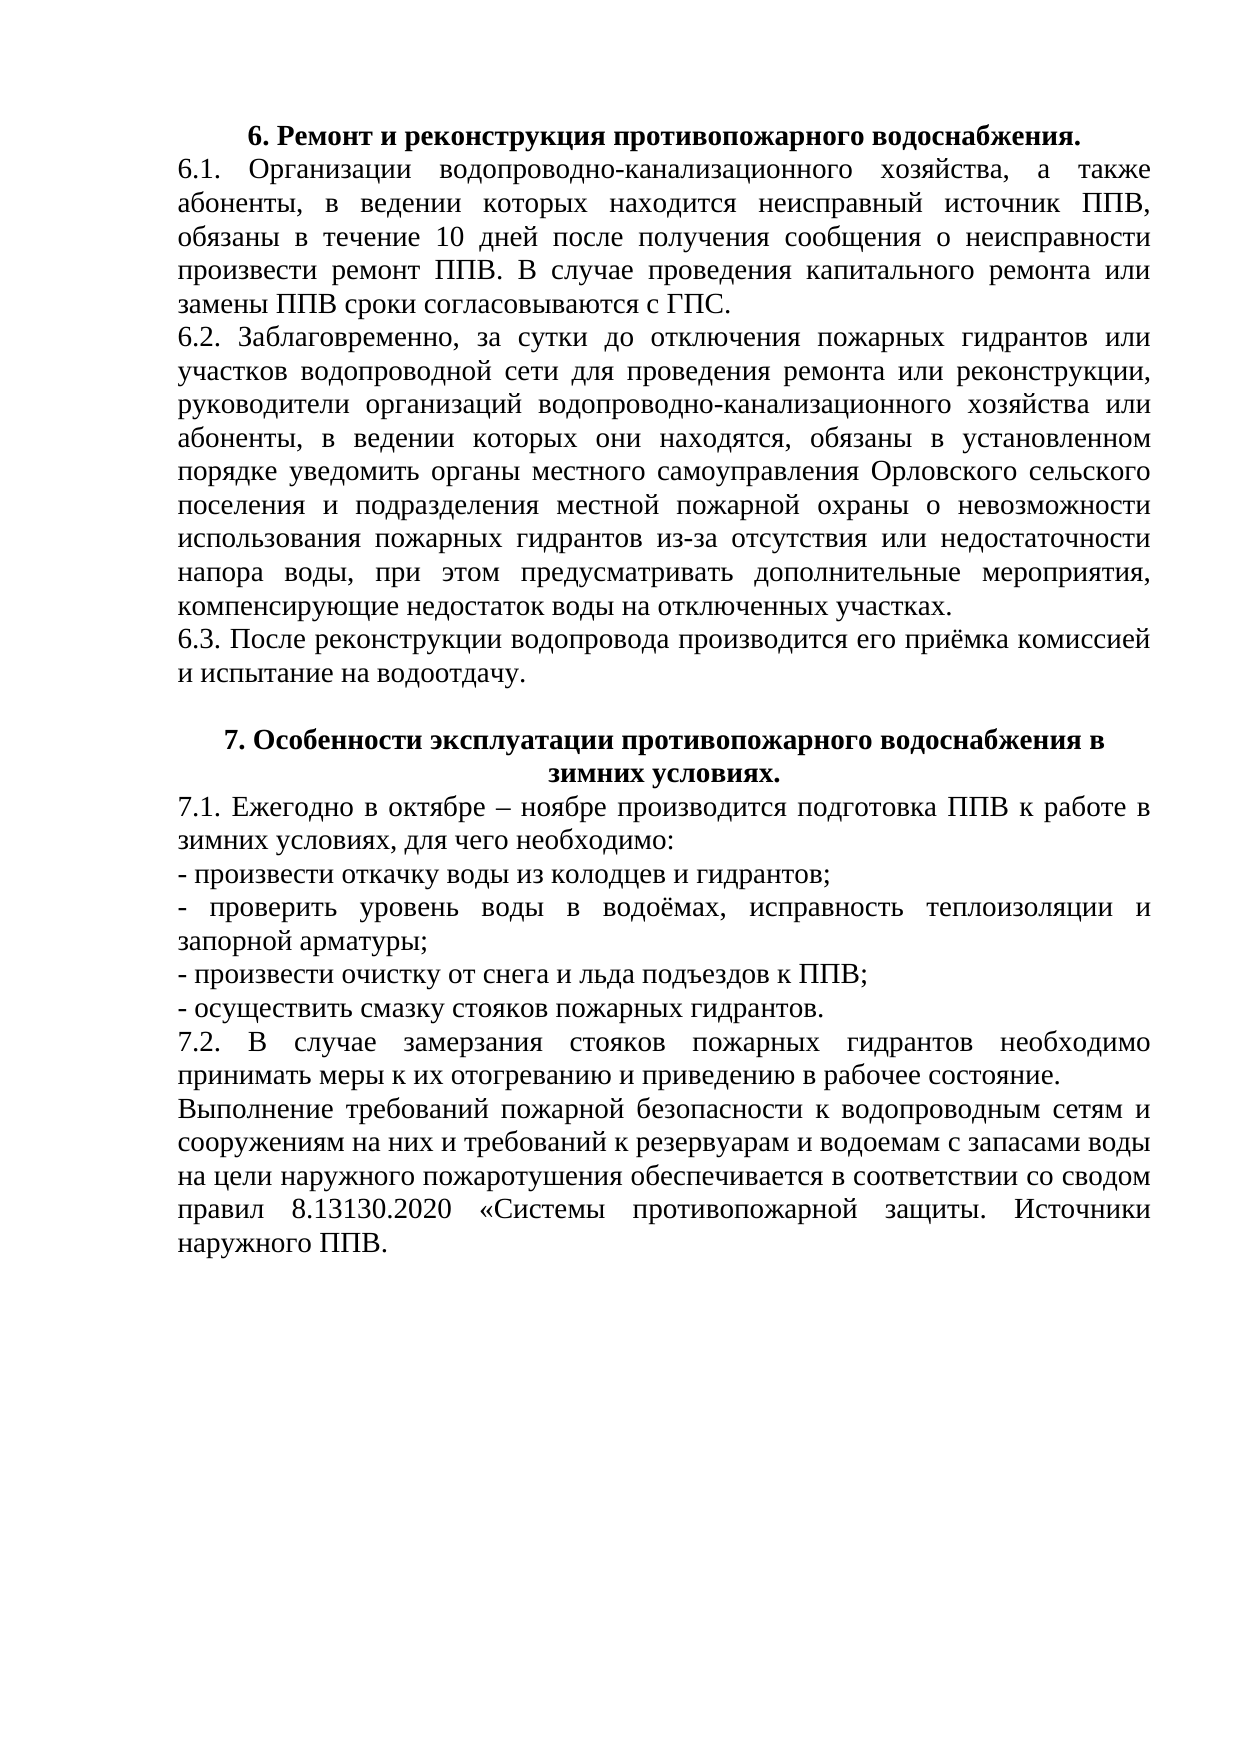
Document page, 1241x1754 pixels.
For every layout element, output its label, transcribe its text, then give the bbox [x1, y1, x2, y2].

text Выполнение требований пожарной безопасности к водопроводным сетям и сооружениям на них и требований к резервуарам и водоемам с запасами воды на цели наружного пожаротушения обеспечивается в соответствии со сводом правил 8.13130.2020 «Системы противопожарной защиты. Источники наружного ППВ. [177, 1091, 1152, 1258]
text 6. Ремонт и реконструкция противопожарного водоснабжения. [177, 118, 1152, 152]
text 7.2. В случае замерзания стояков пожарных гидрантов необходимо принимать меры к их отогреванию и приведению в рабочее состояние. [177, 1024, 1152, 1091]
text 6.2. Заблаговременно, за сутки до отключения пожарных гидрантов или участков водопроводной сети для проведения ремонта или реконструкции, руководители организаций водопроводно-канализационного хозяйства или абоненты, в ведении которых они находятся, обязаны в установленном порядке уведомить органы местного самоуправления Орловского сельского поселения и подразделения местной пожарной охраны о невозможности использования пожарных гидрантов из-за отсутствия или недостаточности напора воды, при этом предусматривать дополнительные мероприятия, компенсирующие недостаток воды на отключенных участках. [177, 319, 1152, 621]
text 7.1. Ежегодно в октябре – ноябре производится подготовка ППВ к работе в зимних условиях, для чего необходимо: [177, 789, 1152, 856]
text - произвести откачку воды из колодцев и гидрантов; [177, 856, 1152, 889]
text 6.3. После реконструкции водопровода производится его приёмка комиссией и испытание на водоотдачу. [177, 621, 1152, 688]
text - осуществить смазку стояков пожарных гидрантов. [177, 990, 1152, 1024]
text - проверить уровень воды в водоёмах, исправность теплоизоляции и запорной арматуры; [177, 889, 1152, 957]
text - произвести очистку от снега и льда подъездов к ППВ; [177, 957, 1152, 990]
text 7. Особенности эксплуатации противопожарного водоснабжения в зимних условиях. [177, 722, 1152, 789]
text 6.1. Организации водопроводно-канализационного хозяйства, а также абоненты, в ведении которых находится неисправный источник ППВ, обязаны в течение 10 дней после получения сообщения о неисправности произвести ремонт ППВ. В случае проведения капитального ремонта или замены ППВ сроки согласовываются с ГПС. [177, 152, 1152, 319]
